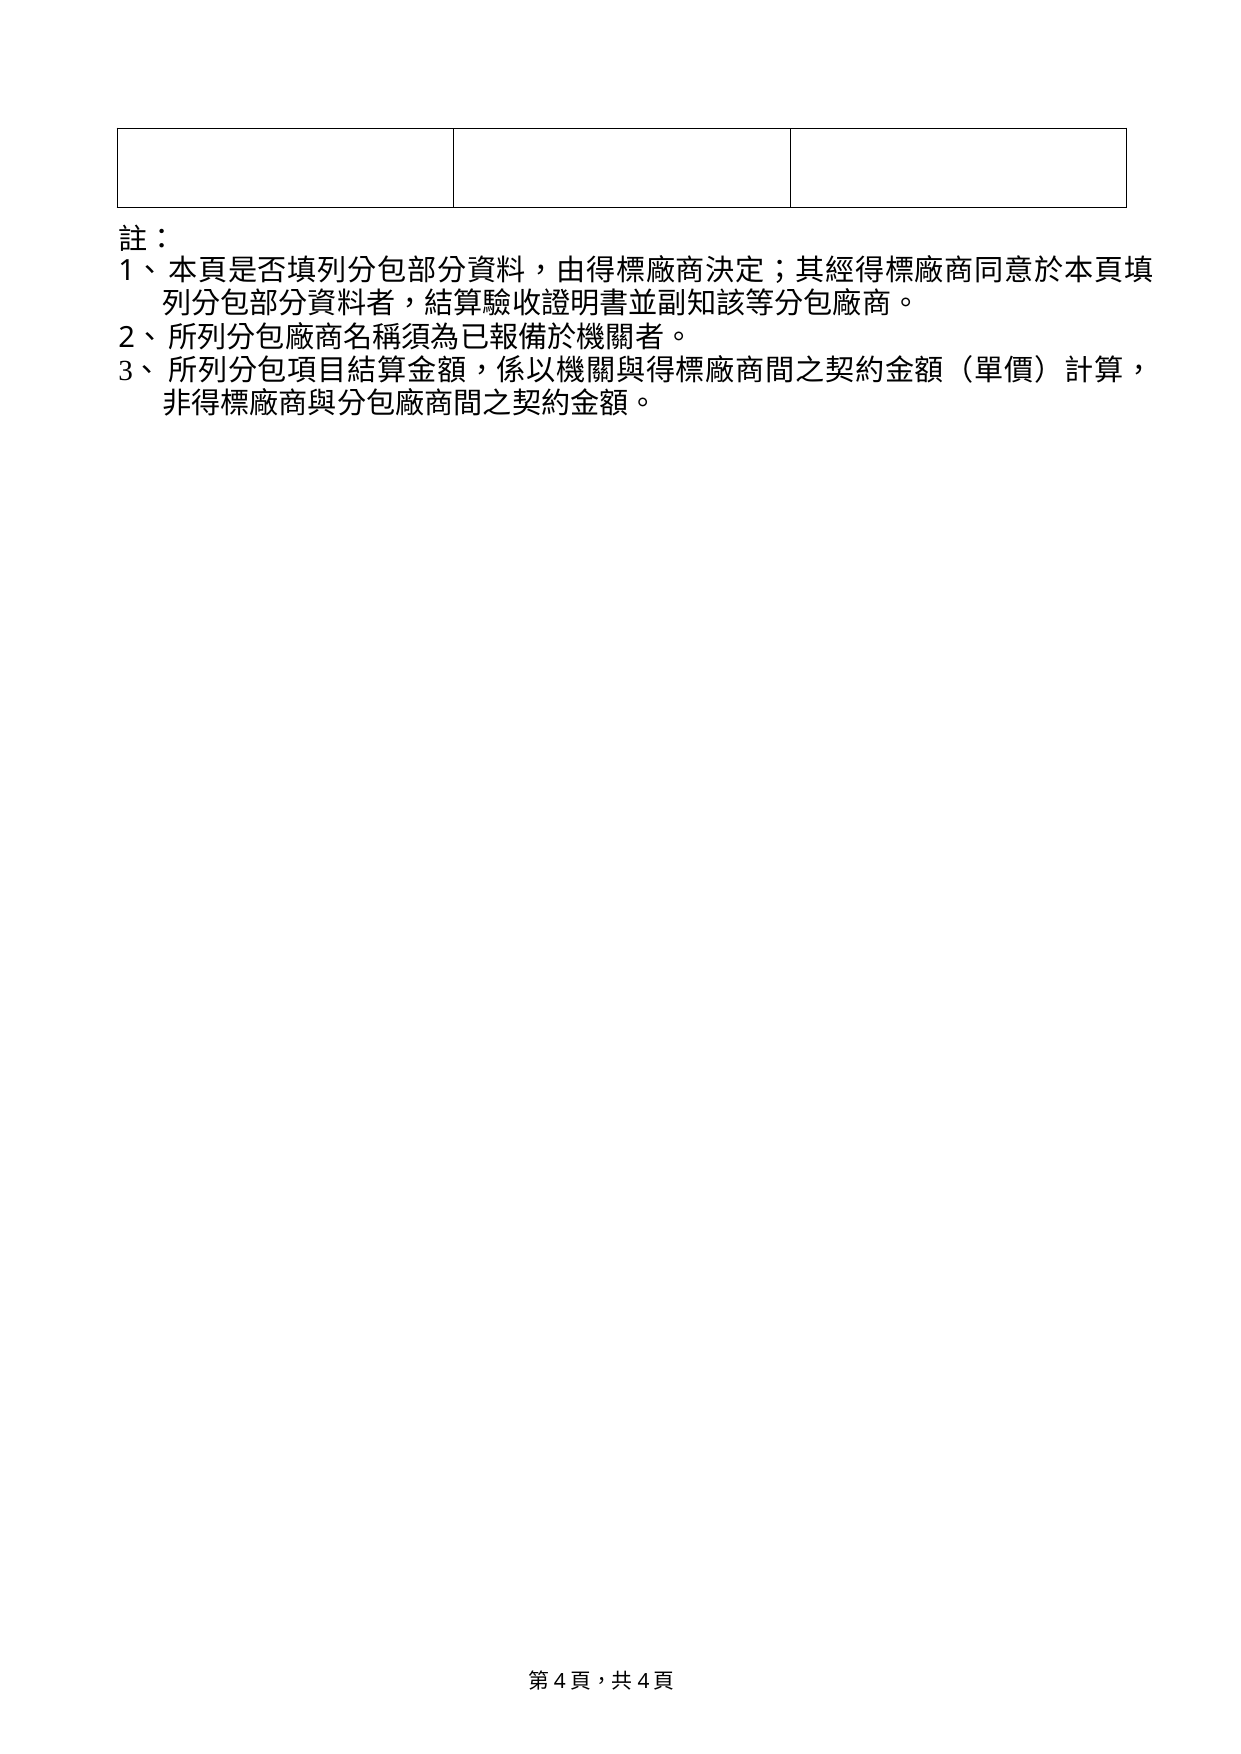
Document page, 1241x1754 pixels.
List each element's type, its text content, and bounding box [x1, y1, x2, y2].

list 所列分包項目結算金額，係以機關與得標廠商間之契約金額（單價）計算，非得標廠商與分包廠商間之契約金額。 [118, 354, 1156, 421]
text 註： [118, 231, 1156, 254]
list 本頁是否填列分包部分資料，由得標廠商決定；其經得標廠商同意於本頁填列分包部分資料者，結算驗收證明書並副知該等分包廠商。 [118, 254, 1156, 321]
list 所列分包廠商名稱須為已報備於機關者。 [118, 321, 1156, 354]
table_cell [118, 129, 453, 207]
table_cell [791, 129, 1126, 207]
table_cell [454, 129, 790, 207]
